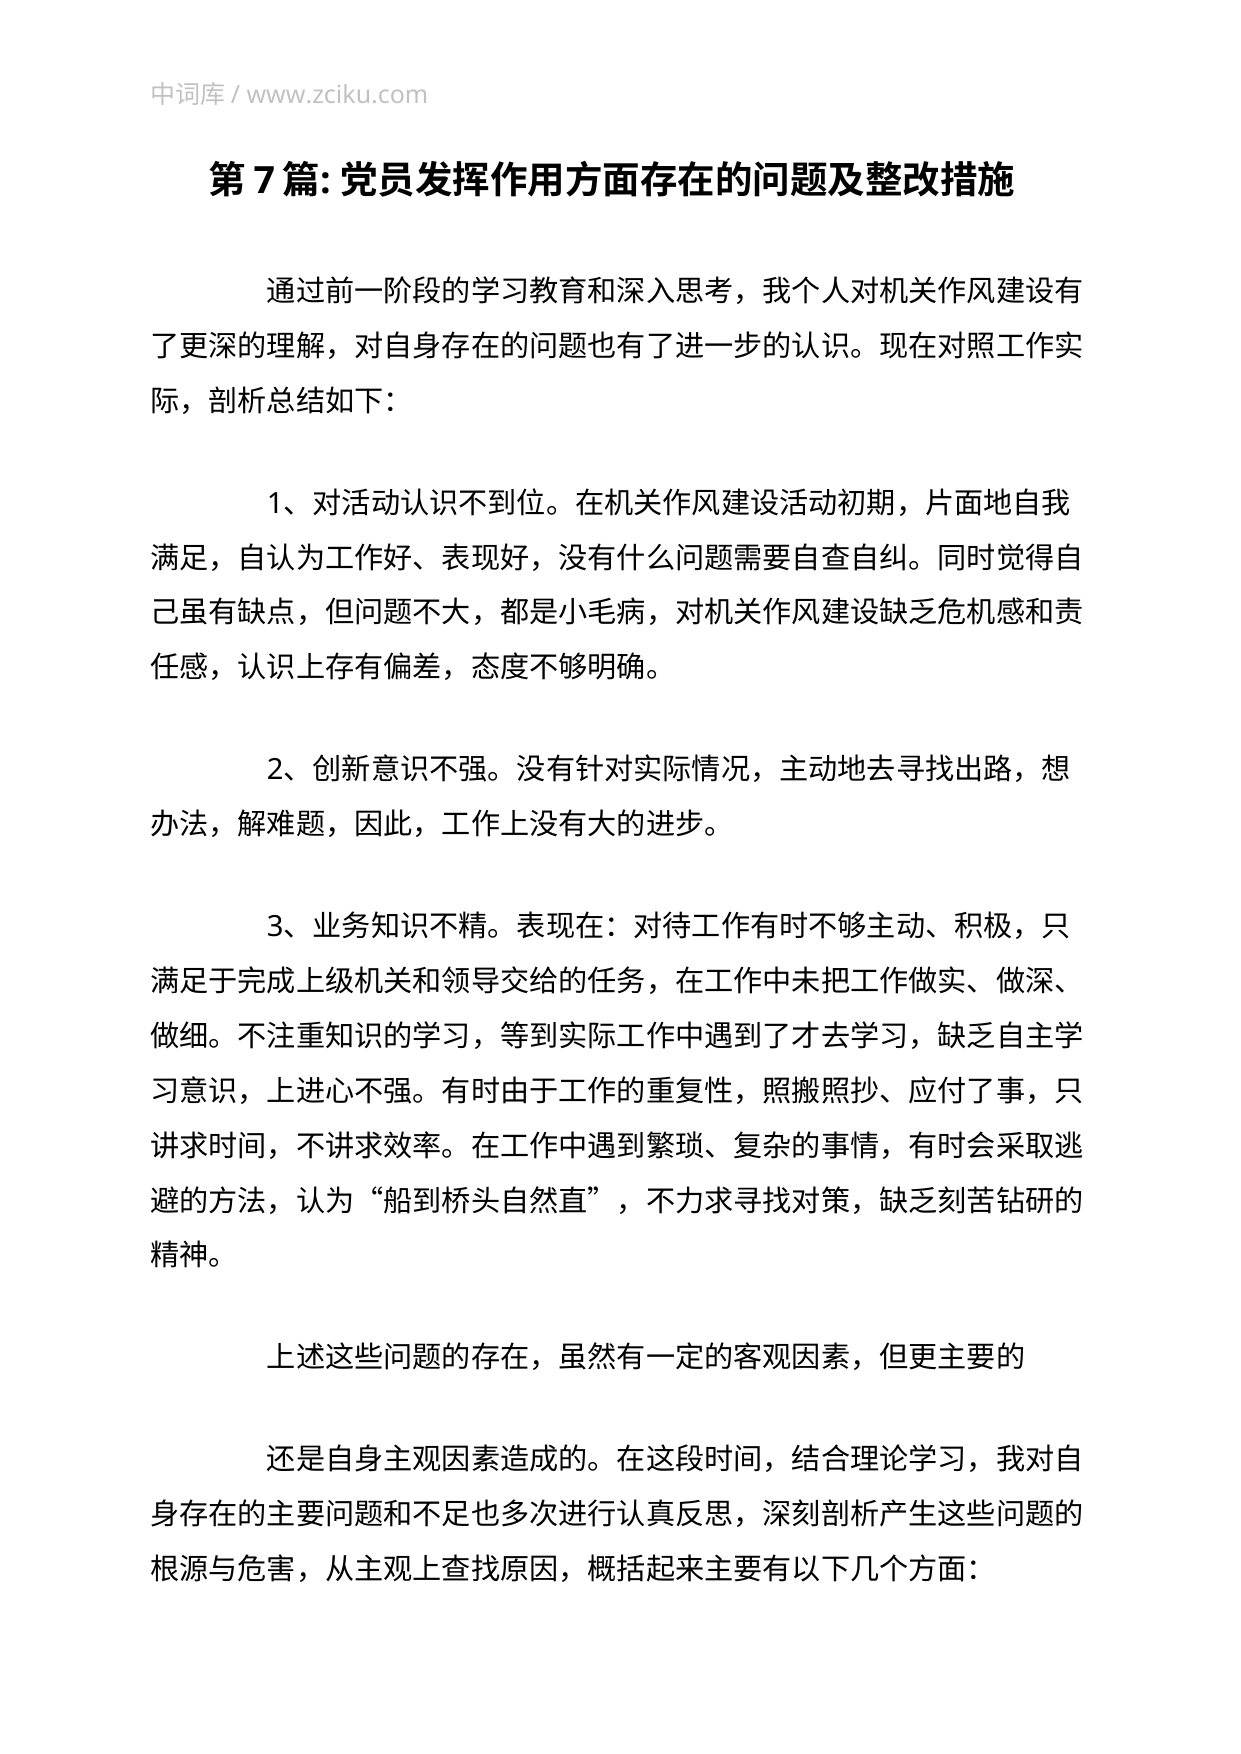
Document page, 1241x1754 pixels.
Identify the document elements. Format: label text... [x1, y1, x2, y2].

text 第7篇: 党员发挥作用方面存在的问题及整改措施 [150, 150, 1090, 204]
text 3、业务知识不精。表现在：对待工作有时不够主动、积极，只满足于完成上级机关和领导交给的任务，在工作中未把工作做实、做深、做细。不注重知识的学习，等到实际工作中遇到了才去学习，缺乏自主学习意识，上进心不强。有时由于工作的重复性，照搬照抄、应付了事，只讲求时间，不讲求效率。在工作中遇到繁琐、复杂的事情，有时会采取逃避的方法，认为“船到桥头自然直”，不力求寻找对策，缺乏刻苦钻研的精神。 [150, 902, 1090, 1274]
text 通过前一阶段的学习教育和深入思考，我个人对机关作风建设有了更深的理解，对自身存在的问题也有了进一步的认识。现在对照工作实际，剖析总结如下： [150, 268, 1090, 420]
text 2、创新意识不强。没有针对实际情况，主动地去寻找出路，想办法，解难题，因此，工作上没有大的进步。 [150, 746, 1090, 843]
text 1、对活动认识不到位。在机关作风建设活动初期，片面地自我满足，自认为工作好、表现好，没有什么问题需要自查自纠。同时觉得自己虽有缺点，但问题不大，都是小毛病，对机关作风建设缺乏危机感和责任感，认识上存有偏差，态度不够明确。 [150, 479, 1090, 686]
text 还是自身主观因素造成的。在这段时间，结合理论学习，我对自身存在的主要问题和不足也多次进行认真反思，深刻剖析产生这些问题的根源与危害，从主观上查找原因，概括起来主要有以下几个方面： [150, 1436, 1090, 1588]
text 上述这些问题的存在，虽然有一定的客观因素，但更主要的 [150, 1334, 1090, 1376]
